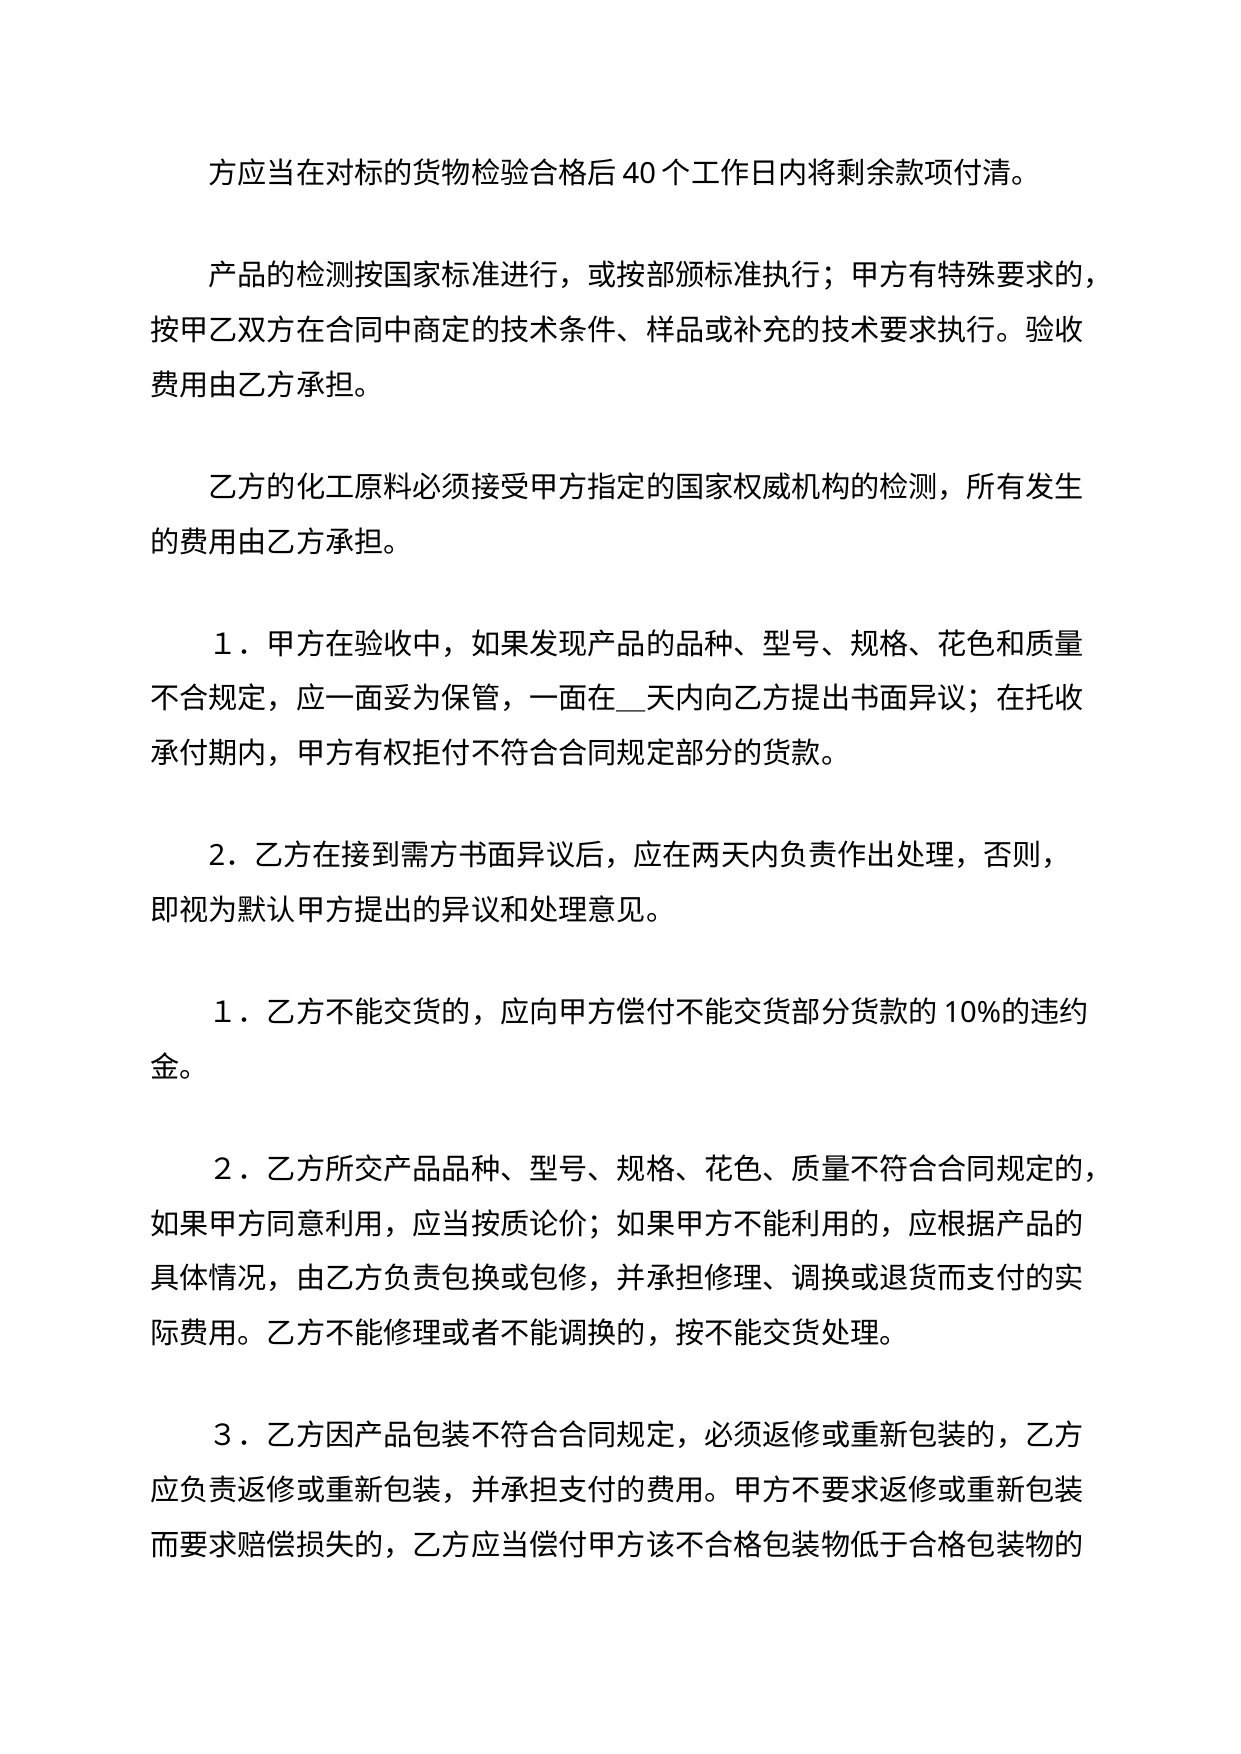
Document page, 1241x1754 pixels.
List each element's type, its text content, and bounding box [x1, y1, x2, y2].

text 方应当在对标的货物检验合格后40个工作日内将剩余款项付清。 [150, 150, 1090, 192]
text 乙方的化工原料必须接受甲方指定的国家权威机构的检测，所有发生的费用由乙方承担。 [150, 463, 1090, 561]
text ２．乙方所交产品品种、型号、规格、花色、质量不符合合同规定的，如果甲方同意利用，应当按质论价；如果甲方不能利用的，应根据产品的具体情况，由乙方负责包换或包修，并承担修理、调换或退货而支付的实际费用。乙方不能修理或者不能调换的，按不能交货处理。 [150, 1145, 1090, 1352]
text １．乙方不能交货的，应向甲方偿付不能交货部分货款的10%的违约金。 [150, 988, 1090, 1086]
text 2．乙方在接到需方书面异议后，应在两天内负责作出处理，否则，即视为默认甲方提出的异议和处理意见。 [150, 832, 1090, 929]
text 产品的检测按国家标准进行，或按部颁标准执行；甲方有特殊要求的，按甲乙双方在合同中商定的技术条件、样品或补充的技术要求执行。验收费用由乙方承担。 [150, 252, 1090, 404]
text １．甲方在验收中，如果发现产品的品种、型号、规格、花色和质量不合规定，应一面妥为保管，一面在＿天内向乙方提出书面异议；在托收承付期内，甲方有权拒付不符合合同规定部分的货款。 [150, 620, 1090, 772]
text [150, 1412, 1090, 1564]
